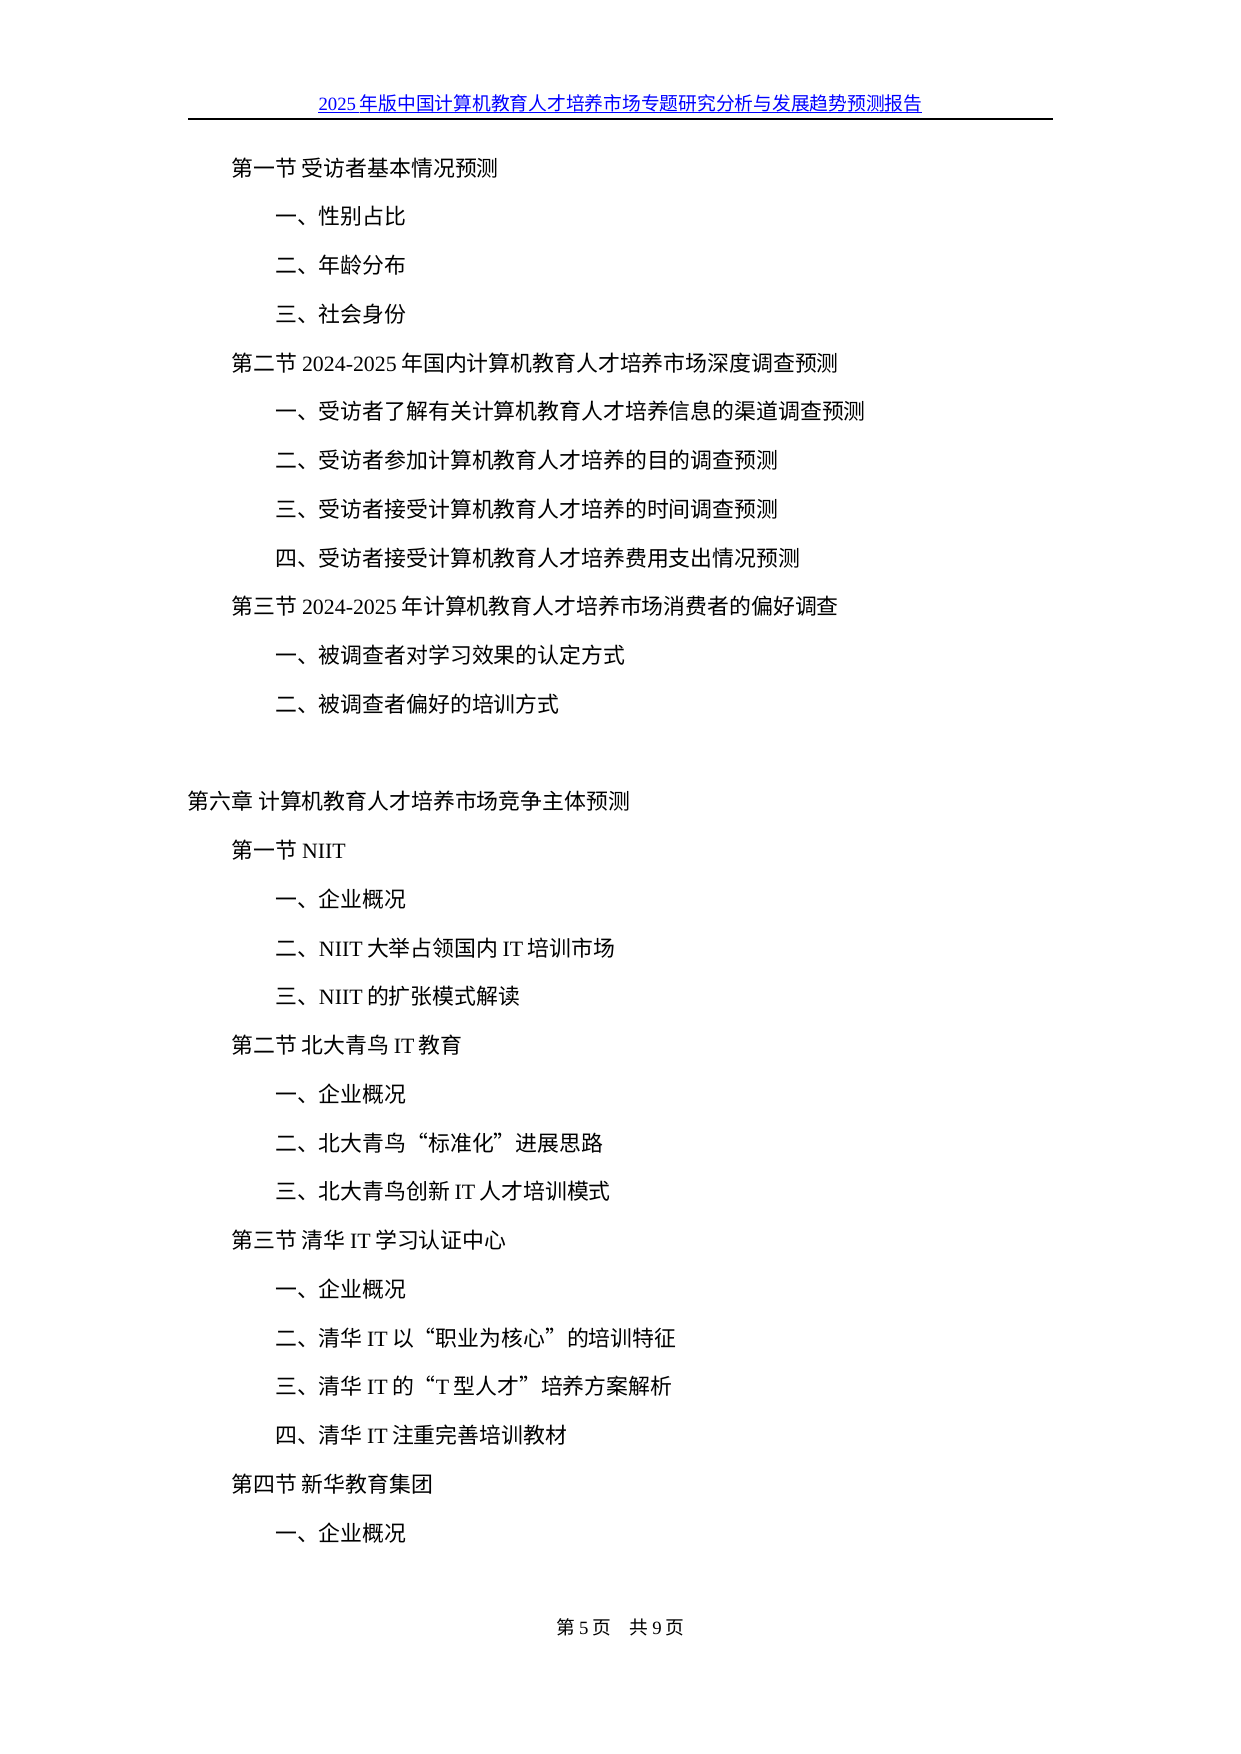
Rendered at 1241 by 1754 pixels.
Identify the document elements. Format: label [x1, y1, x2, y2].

text [187, 150, 1053, 1548]
